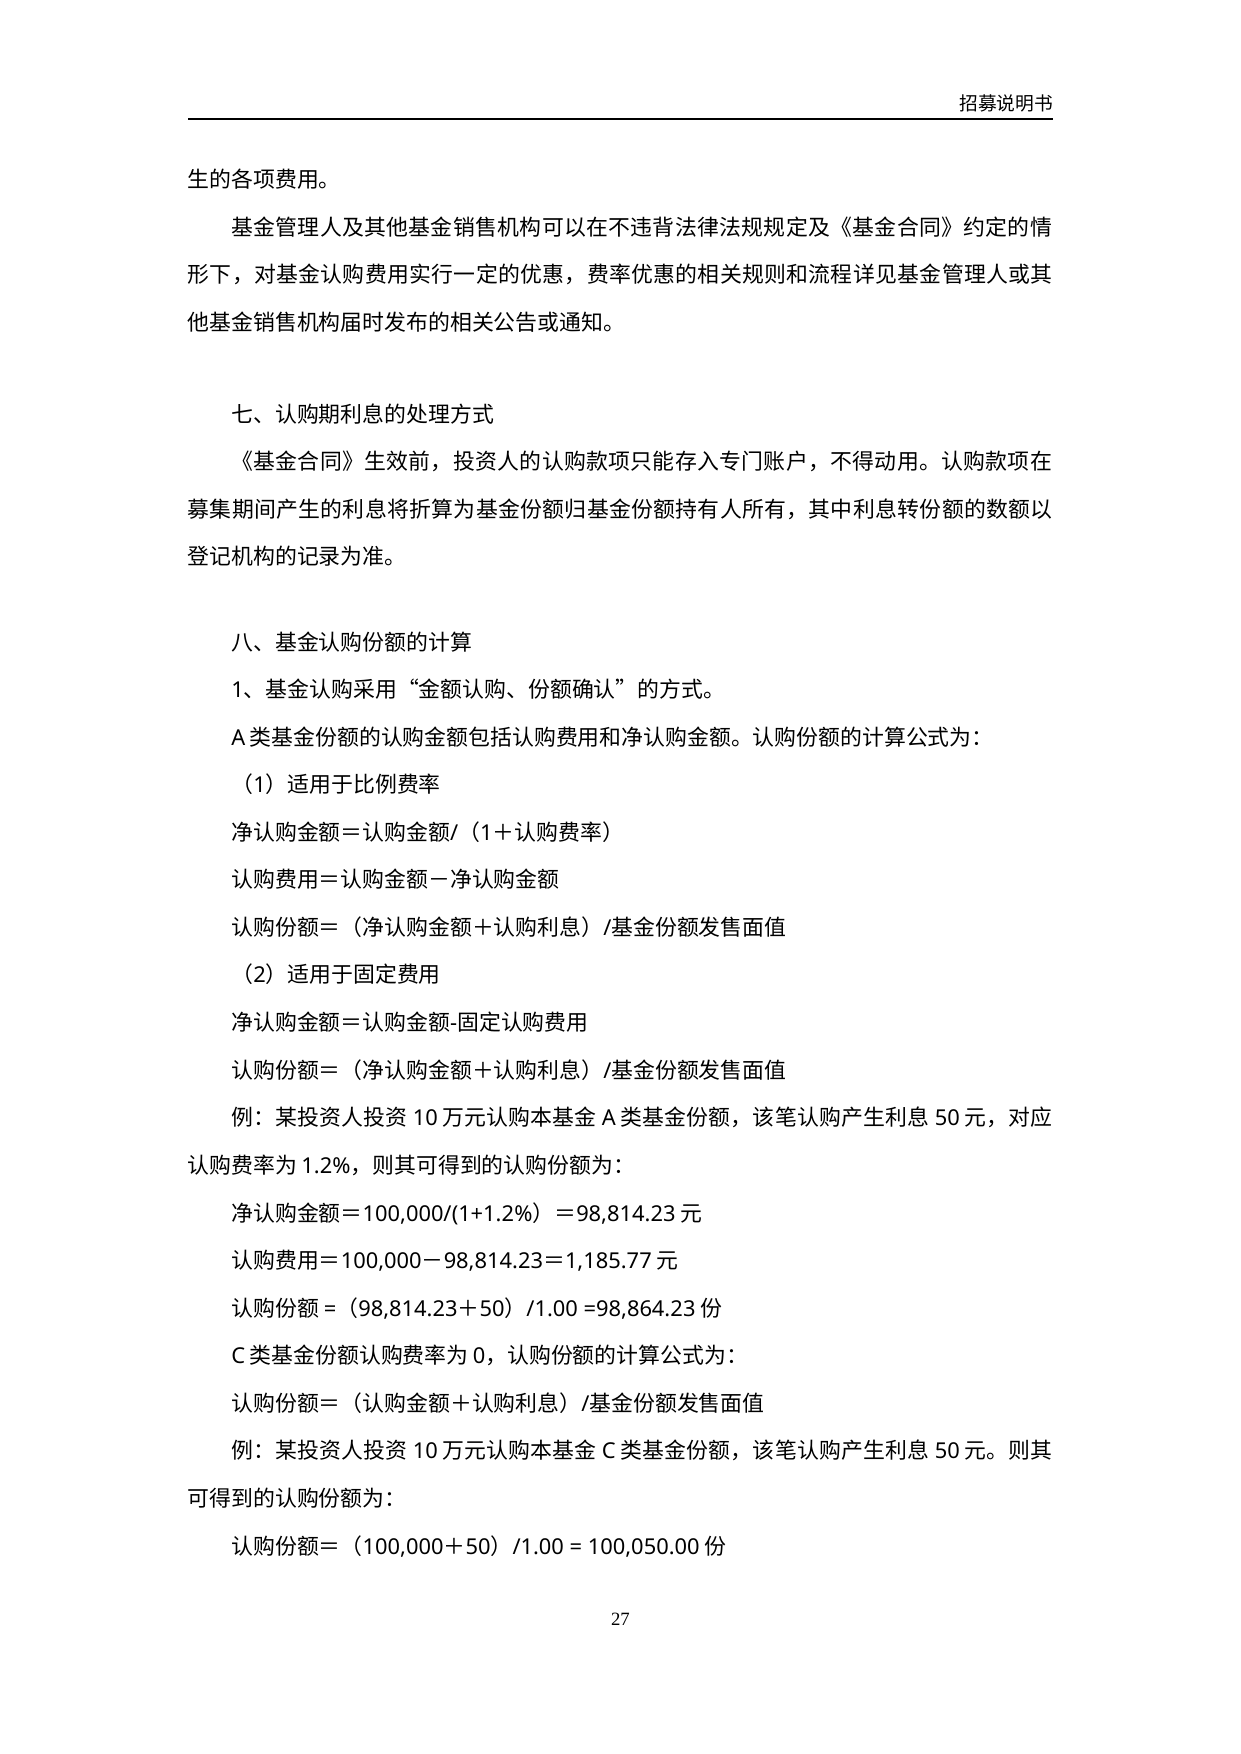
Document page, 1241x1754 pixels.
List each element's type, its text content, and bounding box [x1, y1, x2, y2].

text 认购份额＝（认购金额＋认购利息）/基金份额发售面值 [187, 1386, 1053, 1418]
text 认购份额＝（净认购金额＋认购利息）/基金份额发售面值 [187, 910, 1053, 942]
text 认购费用＝认购金额－净认购金额 [187, 862, 1053, 894]
text A类基金份额的认购金额包括认购费用和净认购金额。认购份额的计算公式为： [187, 719, 1053, 751]
text 1、基金认购采用“金额认购、份额确认”的方式。 [187, 672, 1053, 704]
text 七、认购期利息的处理方式 [187, 397, 1053, 428]
text 净认购金额＝认购金额/（1＋认购费率） [187, 815, 1053, 847]
text 例：某投资人投资10万元认购本基金A类基金份额，该笔认购产生利息50元，对应认购费率为1.2%，则其可得到的认购份额为： [187, 1100, 1053, 1180]
text 认购份额＝（100,000＋50）/1.00 = 100,050.00份 [187, 1529, 1053, 1560]
text 八、基金认购份额的计算 [187, 624, 1053, 656]
text 净认购金额＝认购金额-固定认购费用 [187, 1005, 1053, 1037]
text 认购份额＝（净认购金额＋认购利息）/基金份额发售面值 [187, 1053, 1053, 1084]
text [187, 162, 1053, 194]
text （1）适用于比例费率 [187, 767, 1053, 799]
text 认购份额 =（98,814.23＋50）/1.00 =98,864.23份 [187, 1291, 1053, 1322]
text 基金管理人及其他基金销售机构可以在不违背法律法规规定及《基金合同》约定的情形下，对基金认购费用实行一定的优惠，费率优惠的相关规则和流程详见基金管理人或其他基金销售机构届时发布的相关公告或通知。 [187, 209, 1053, 336]
text C类基金份额认购费率为0，认购份额的计算公式为： [187, 1338, 1053, 1370]
text 《基金合同》生效前，投资人的认购款项只能存入专门账户，不得动用。认购款项在募集期间产生的利息将折算为基金份额归基金份额持有人所有，其中利息转份额的数额以登记机构的记录为准。 [187, 444, 1053, 571]
text 例：某投资人投资10万元认购本基金C类基金份额，该笔认购产生利息50元。则其可得到的认购份额为： [187, 1433, 1053, 1513]
text 净认购金额＝100,000/(1+1.2%）＝98,814.23元 [187, 1196, 1053, 1227]
text （2）适用于固定费用 [187, 957, 1053, 989]
text 认购费用＝100,000－98,814.23＝1,185.77元 [187, 1243, 1053, 1275]
